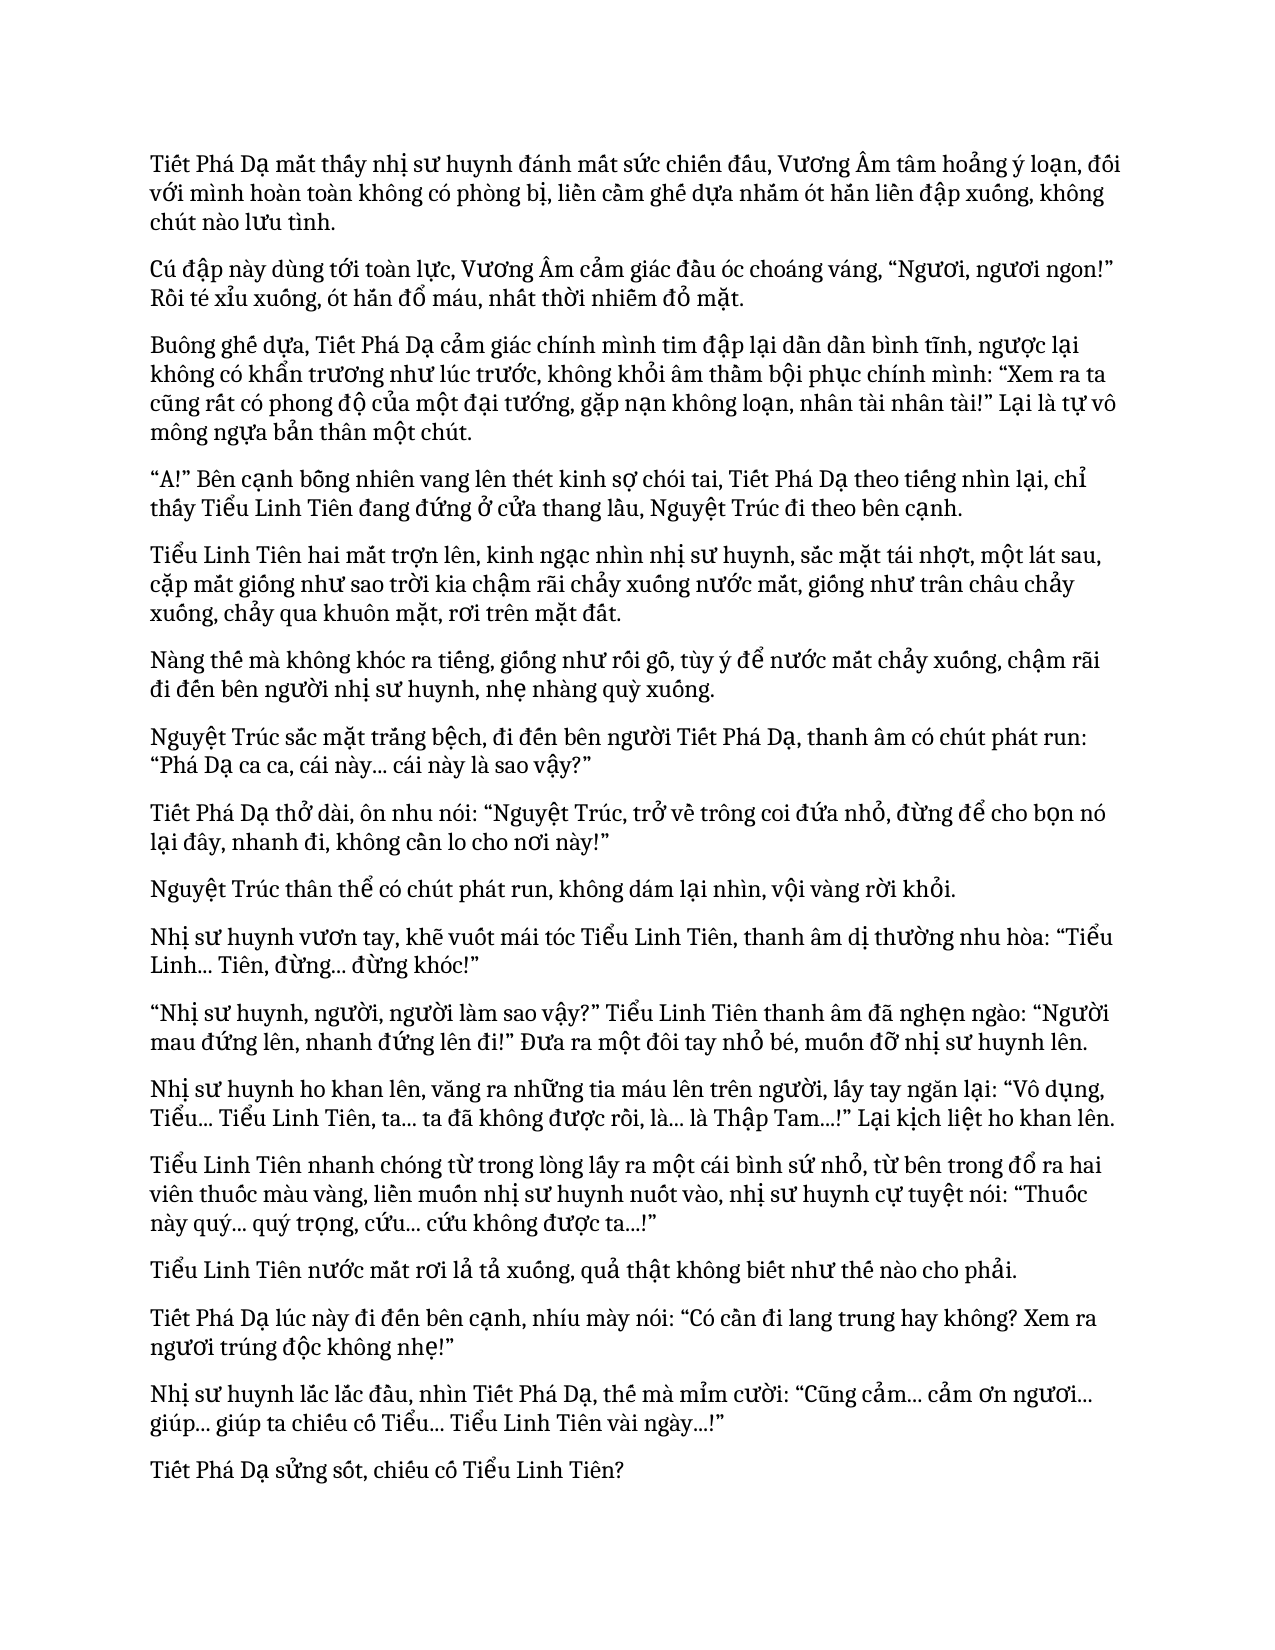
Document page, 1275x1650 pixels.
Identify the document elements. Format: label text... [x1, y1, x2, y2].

text Nguyệt Trúc sắc mặt trắng bệch, đi đến bên người Tiết Phá Dạ, thanh âm có chút phát run: “Phá Dạ ca ca, cái này... cái này là sao vậy?” [150, 722, 1125, 780]
text Nhị sư huynh lắc lắc đầu, nhìn Tiết Phá Dạ, thế mà mỉm cười: “Cũng cảm... cảm ơn ngươi... giúp... giúp ta chiếu cố Tiểu... Tiểu Linh Tiên vài ngày...!” [150, 1380, 1125, 1437]
text Tiết Phá Dạ thở dài, ôn nhu nói: “Nguyệt Trúc, trở về trông coi đứa nhỏ, đừng để cho bọn nó lại đây, nhanh đi, không cần lo cho nơi này!” [150, 799, 1125, 856]
text Tiết Phá Dạ mắt thấy nhị sư huynh đánh mất sức chiến đấu, Vương Âm tâm hoảng ý loạn, đối với mình hoàn toàn không có phòng bị, liền cầm ghế dựa nhắm ót hắn liền đập xuống, không chút nào lưu tình. [150, 150, 1125, 236]
text Tiết Phá Dạ lúc này đi đến bên cạnh, nhíu mày nói: “Có cần đi lang trung hay không? Xem ra ngươi trúng độc không nhẹ!” [150, 1304, 1125, 1361]
text Nàng thế mà không khóc ra tiếng, giống như rối gỗ, tùy ý để nước mắt chảy xuống, chậm rãi đi đến bên người nhị sư huynh, nhẹ nhàng quỳ xuống. [150, 646, 1125, 704]
text Tiểu Linh Tiên hai mắt trợn lên, kinh ngạc nhìn nhị sư huynh, sắc mặt tái nhợt, một lát sau, cặp mắt giống như sao trời kia chậm rãi chảy xuống nước mắt, giống như trân châu chảy xuống, chảy qua khuôn mặt, rơi trên mặt đất. [150, 541, 1125, 627]
text Cú đập này dùng tới toàn lực, Vương Âm cảm giác đầu óc choáng váng, “Ngươi, ngươi ngon!” Rồi té xỉu xuống, ót hắn đổ máu, nhất thời nhiễm đỏ mặt. [150, 255, 1125, 312]
text Nhị sư huynh vươn tay, khẽ vuốt mái tóc Tiểu Linh Tiên, thanh âm dị thường nhu hòa: “Tiểu Linh... Tiên, đừng... đừng khóc!” [150, 922, 1125, 980]
text Buông ghế dựa, Tiết Phá Dạ cảm giác chính mình tim đập lại dần dần bình tĩnh, ngược lại không có khẩn trương như lúc trước, không khỏi âm thầm bội phục chính mình: “Xem ra ta cũng rất có phong độ của một đại tướng, gặp nạn không loạn, nhân tài nhân tài!” Lại là tự vô mông ngựa bản thân một chút. [150, 331, 1125, 446]
text “A!” Bên cạnh bỗng nhiên vang lên thét kinh sợ chói tai, Tiết Phá Dạ theo tiếng nhìn lại, chỉ thấy Tiểu Linh Tiên đang đứng ở cửa thang lầu, Nguyệt Trúc đi theo bên cạnh. [150, 465, 1125, 522]
text Nhị sư huynh ho khan lên, văng ra những tia máu lên trên người, lấy tay ngăn lại: “Vô dụng, Tiểu... Tiểu Linh Tiên, ta... ta đã không được rồi, là... là Thập Tam...!” Lại kịch liệt ho khan lên. [150, 1075, 1125, 1132]
text “Nhị sư huynh, người, người làm sao vậy?” Tiểu Linh Tiên thanh âm đã nghẹn ngào: “Người mau đứng lên, nhanh đứng lên đi!” Đưa ra một đôi tay nhỏ bé, muốn đỡ nhị sư huynh lên. [150, 999, 1125, 1056]
text Nguyệt Trúc thân thể có chút phát run, không dám lại nhìn, vội vàng rời khỏi. [150, 875, 1125, 904]
text Tiểu Linh Tiên nhanh chóng từ trong lòng lấy ra một cái bình sứ nhỏ, từ bên trong đổ ra hai viên thuốc màu vàng, liền muốn nhị sư huynh nuốt vào, nhị sư huynh cự tuyệt nói: “Thuốc này quý... quý trọng, cứu... cứu không được ta...!” [150, 1151, 1125, 1237]
text Tiểu Linh Tiên nước mắt rơi lả tả xuống, quả thật không biết như thế nào cho phải. [150, 1256, 1125, 1285]
text Tiết Phá Dạ sửng sốt, chiếu cố Tiểu Linh Tiên? [150, 1456, 1125, 1485]
